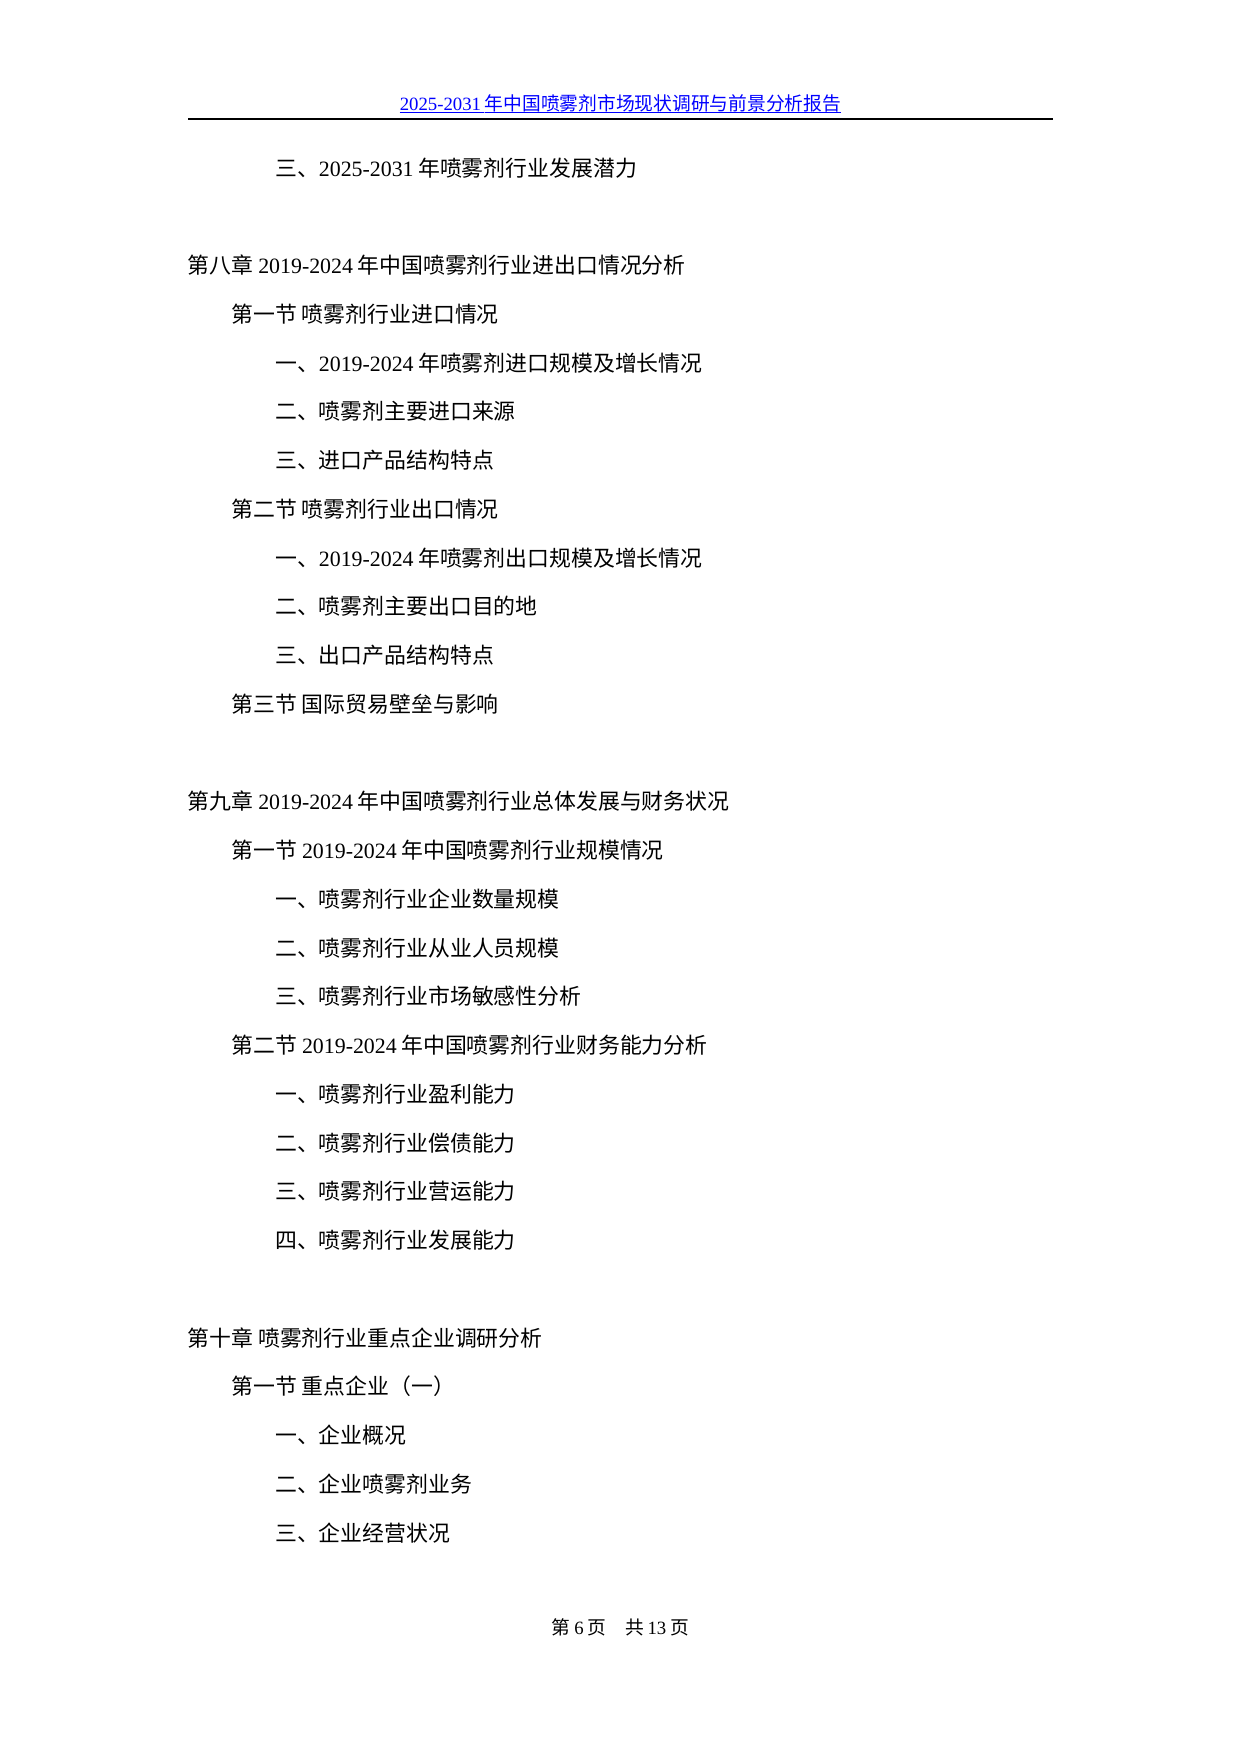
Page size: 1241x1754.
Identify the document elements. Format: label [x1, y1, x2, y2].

text [187, 150, 1053, 1548]
